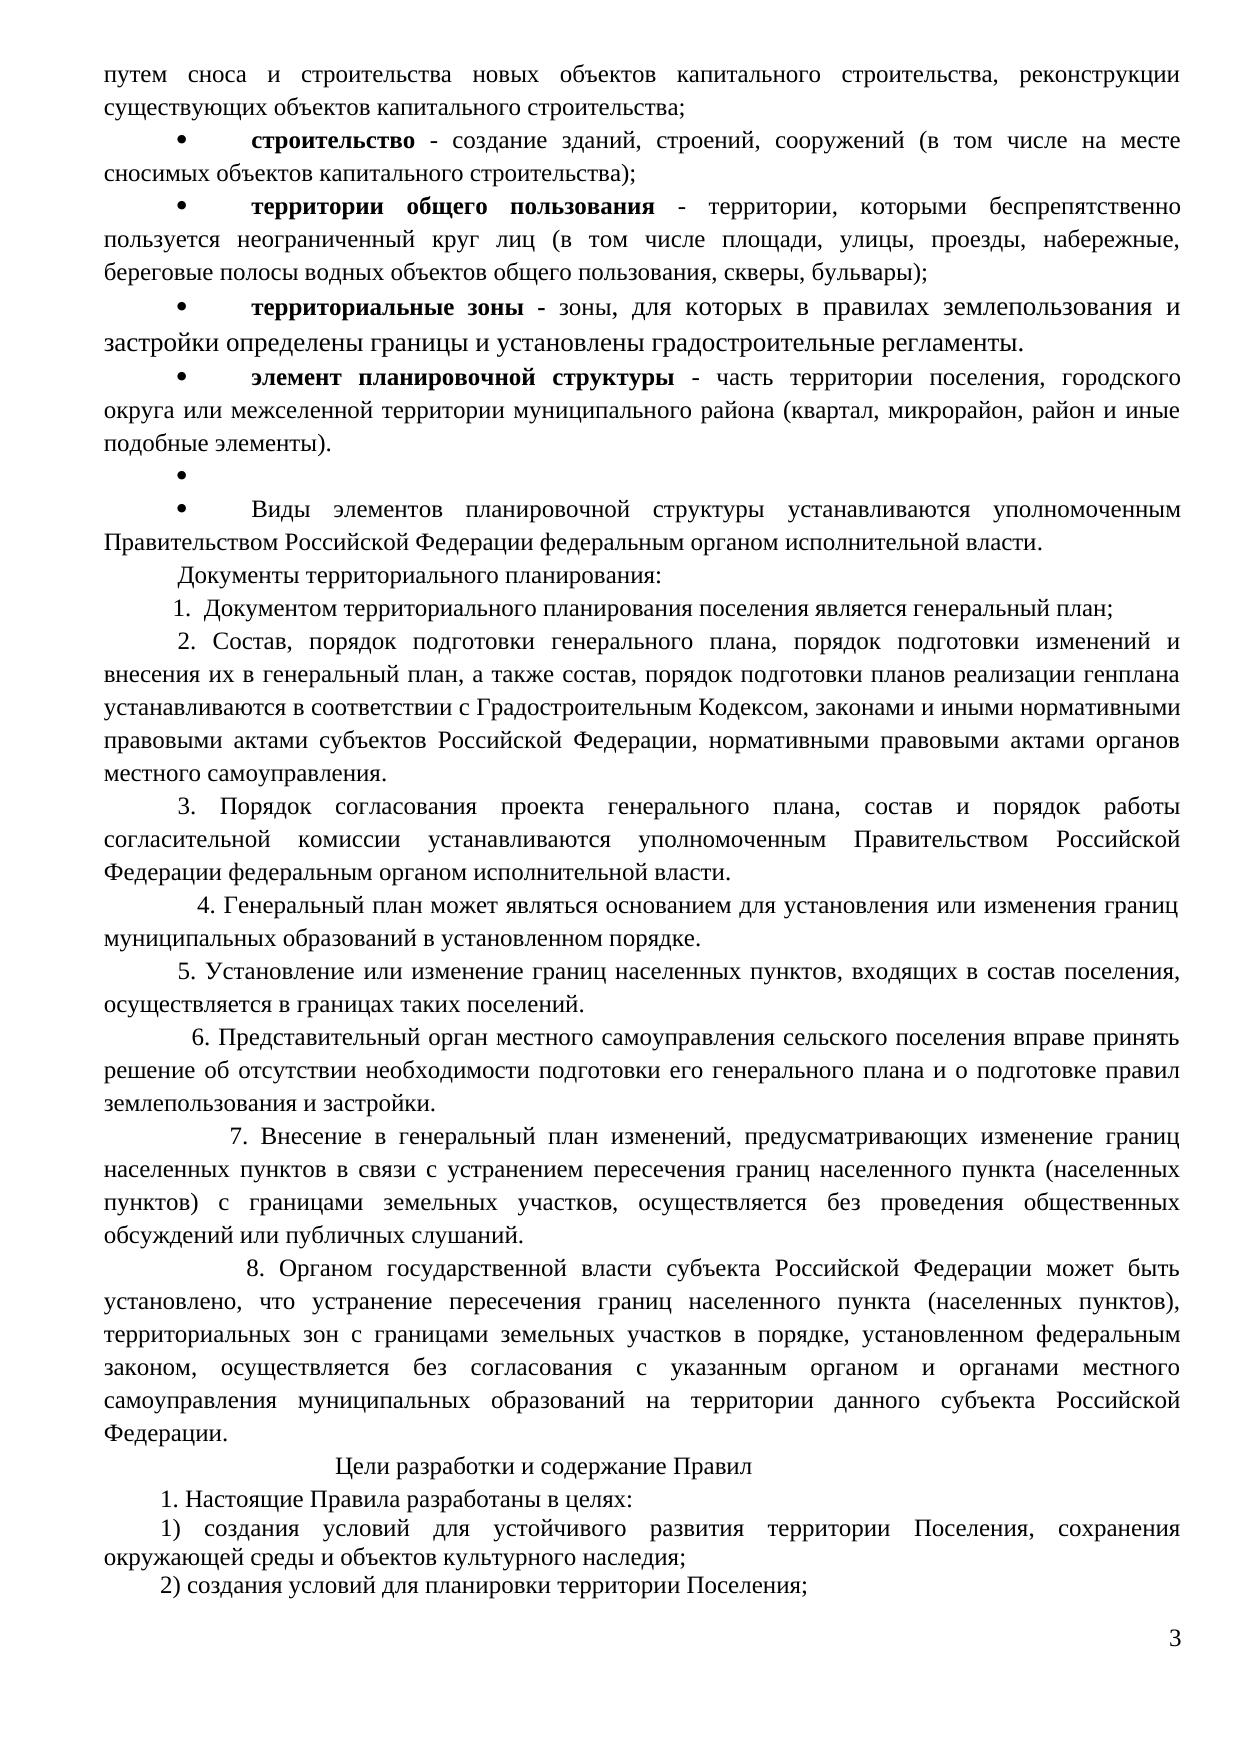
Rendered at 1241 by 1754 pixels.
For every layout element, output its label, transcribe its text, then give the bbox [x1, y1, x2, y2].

text 1) создания условий для устойчивого развития территории Поселения, сохранения окружающей среды и объектов культурного наследия; [103, 1513, 1181, 1571]
text 3. Порядок согласования проекта генерального плана, состав и порядок работы согласительной комиссии устанавливаются уполномоченным Правительством Российской Федерации федеральным органом исполнительной власти. [103, 791, 1181, 886]
list строительство - создание зданий, строений, сооружений (в том числе на месте сносимых объектов капитального строительства); [103, 125, 1181, 187]
text Цели разработки и содержание Правил [103, 1451, 1181, 1480]
text 5. Установление или изменение границ населенных пунктов, входящих в состав поселения, осуществляется в границах таких поселений. [103, 956, 1181, 1018]
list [103, 59, 1181, 121]
list территориальные зоны - зоны, для которых в правилах землепользования и застройки определены границы и установлены градостроительные регламенты. [103, 290, 1181, 357]
text 2. Состав, порядок подготовки генерального плана, порядок подготовки изменений и внесения их в генеральный план, а также состав, порядок подготовки планов реализации генплана устанавливаются в соответствии с Градостроительным Кодексом, законами и иными нормативными правовыми актами субъектов Российской Федерации, нормативными правовыми актами органов местного самоуправления. [103, 626, 1181, 787]
text 7. Внесение в генеральный план изменений, предусматривающих изменение границ населенных пунктов в связи с устранением пересечения границ населенного пункта (населенных пунктов) с границами земельных участков, осуществляется без проведения общественных обсуждений или публичных слушаний. [103, 1121, 1181, 1249]
list элемент планировочной структуры - часть территории поселения, городского округа или межселенной территории муниципального района (квартал, микрорайон, район и иные подобные элементы). [103, 362, 1181, 456]
text 6. Представительный орган местного самоуправления сельского поселения вправе принять решение об отсутствии необходимости подготовки его генерального плана и о подготовке правил землепользования и застройки. [103, 1022, 1181, 1117]
text 8. Органом государственной власти субъекта Российской Федерации может быть установлено, что устранение пересечения границ населенного пункта (населенных пунктов), территориальных зон с границами земельных участков в порядке, установленном федеральным законом, осуществляется без согласования с указанным органом и органами местного самоуправления муниципальных образований на территории данного субъекта Российской Федерации. [103, 1253, 1181, 1447]
text 1. Документом территориального планирования поселения является генеральный план; [103, 593, 1181, 622]
text 2) создания условий для планировки территории Поселения; [103, 1571, 1181, 1599]
list Виды элементов планировочной структуры устанавливаются уполномоченным Правительством Российской Федерации федеральным органом исполнительной власти. [103, 494, 1181, 556]
text 4. Генеральный план может являться основанием для установления или изменения границ муниципальных образований в установленном порядке. [103, 890, 1181, 952]
list территории общего пользования - территории, которыми беспрепятственно пользуется неограниченный круг лиц (в том числе площади, улицы, проезды, набережные, береговые полосы водных объектов общего пользования, скверы, бульвары); [103, 191, 1181, 286]
text 1. Настоящие Правила разработаны в целях: [103, 1484, 1181, 1513]
text Документы территориального планирования: [103, 560, 1181, 588]
